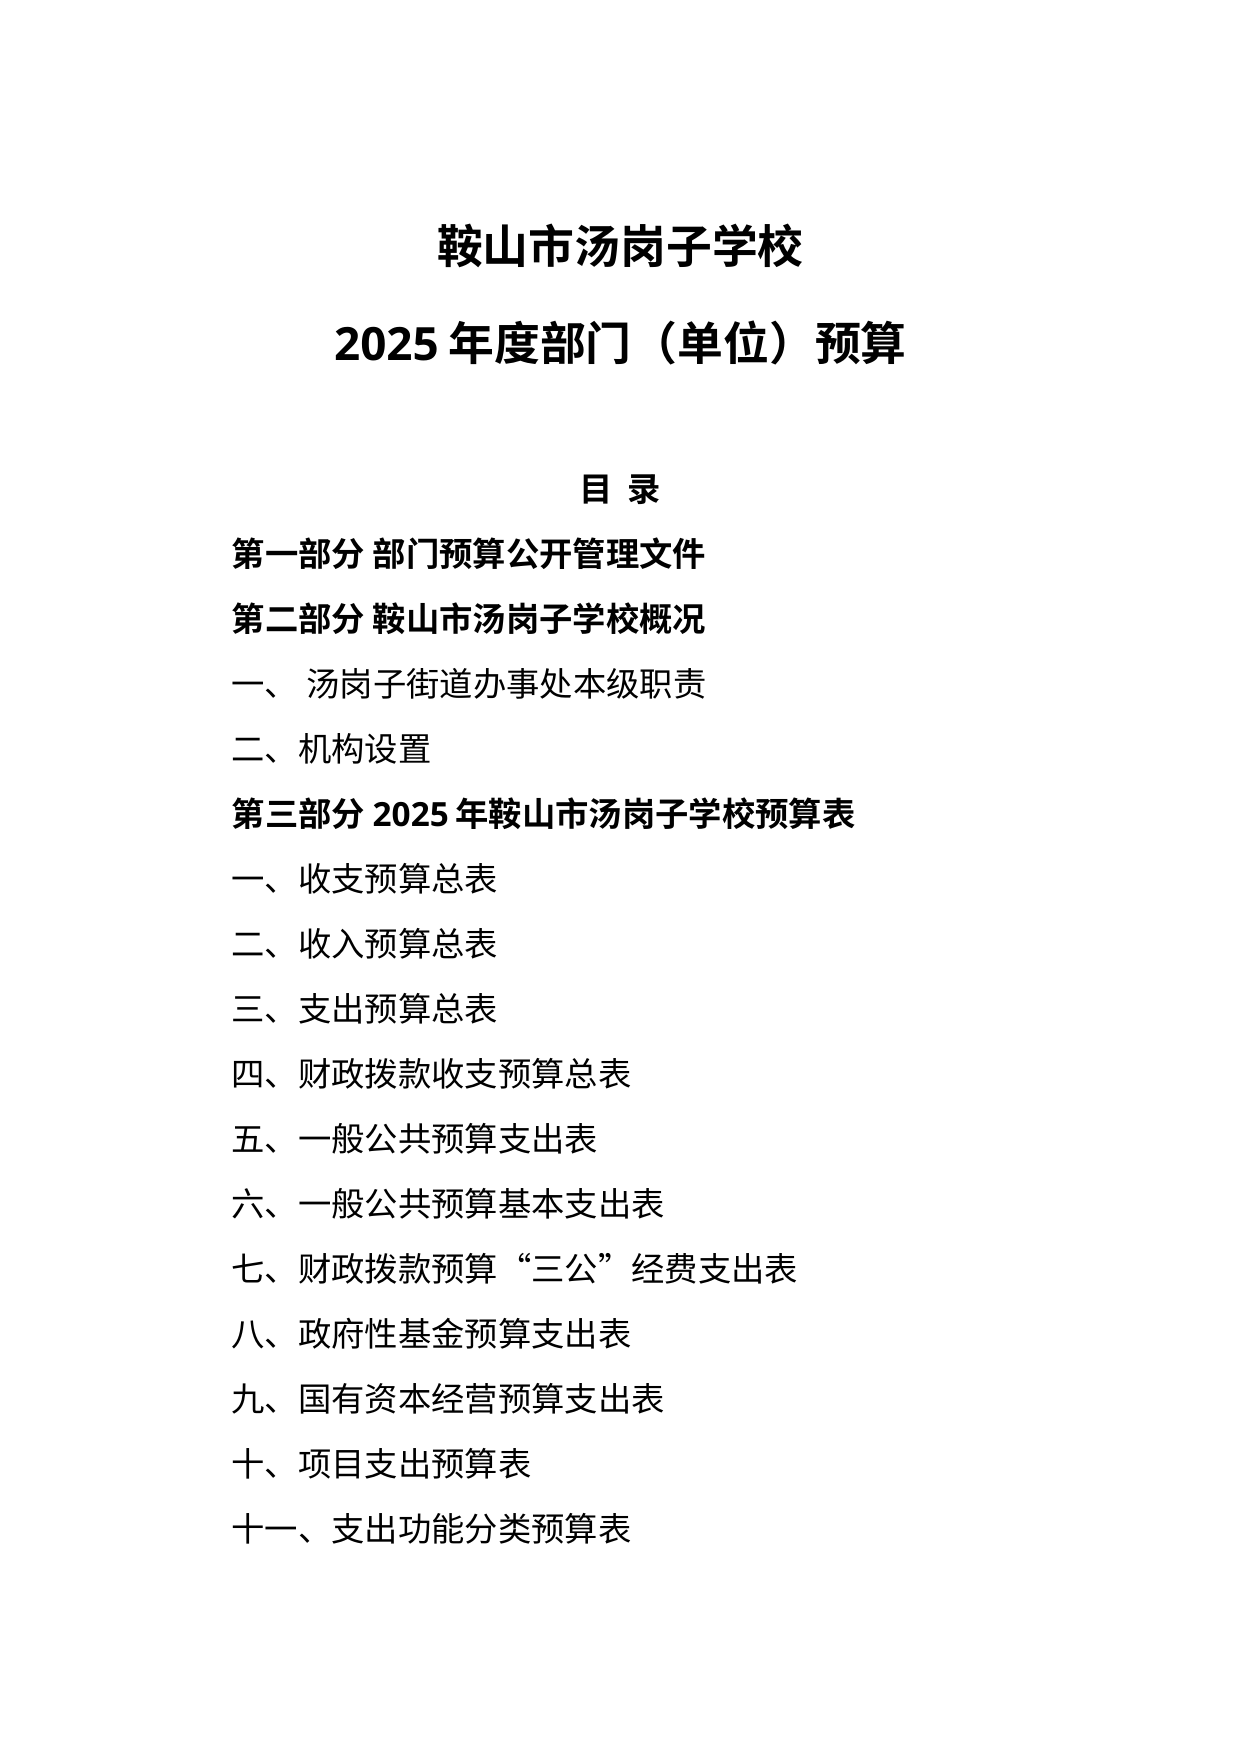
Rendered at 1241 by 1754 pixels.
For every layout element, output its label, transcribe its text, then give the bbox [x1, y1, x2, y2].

text 十一、支出功能分类预算表 [187, 1494, 1053, 1559]
text 鞍山市汤岗子学校 [187, 194, 1053, 292]
text 2025年度部门（单位）预算 [187, 292, 1053, 389]
text 第一部分 部门预算公开管理文件 [187, 519, 1053, 584]
text 二、收入预算总表 [187, 909, 1053, 974]
text 八、政府性基金预算支出表 [187, 1299, 1053, 1364]
text 三、支出预算总表 [187, 974, 1053, 1039]
text 七、财政拨款预算“三公”经费支出表 [187, 1234, 1053, 1299]
text 第三部分 2025年鞍山市汤岗子学校预算表 [187, 779, 1053, 844]
text 目 录 [187, 454, 1053, 519]
list 汤岗子街道办事处本级职责 [231, 649, 1053, 714]
text 十、项目支出预算表 [187, 1429, 1053, 1494]
text 二、机构设置 [187, 714, 1053, 779]
text 五、一般公共预算支出表 [187, 1104, 1053, 1169]
text 四、财政拨款收支预算总表 [187, 1039, 1053, 1104]
text 九、国有资本经营预算支出表 [187, 1364, 1053, 1429]
text 六、一般公共预算基本支出表 [187, 1169, 1053, 1234]
text 一、收支预算总表 [187, 844, 1053, 909]
text 第二部分 鞍山市汤岗子学校概况 [187, 584, 1053, 649]
